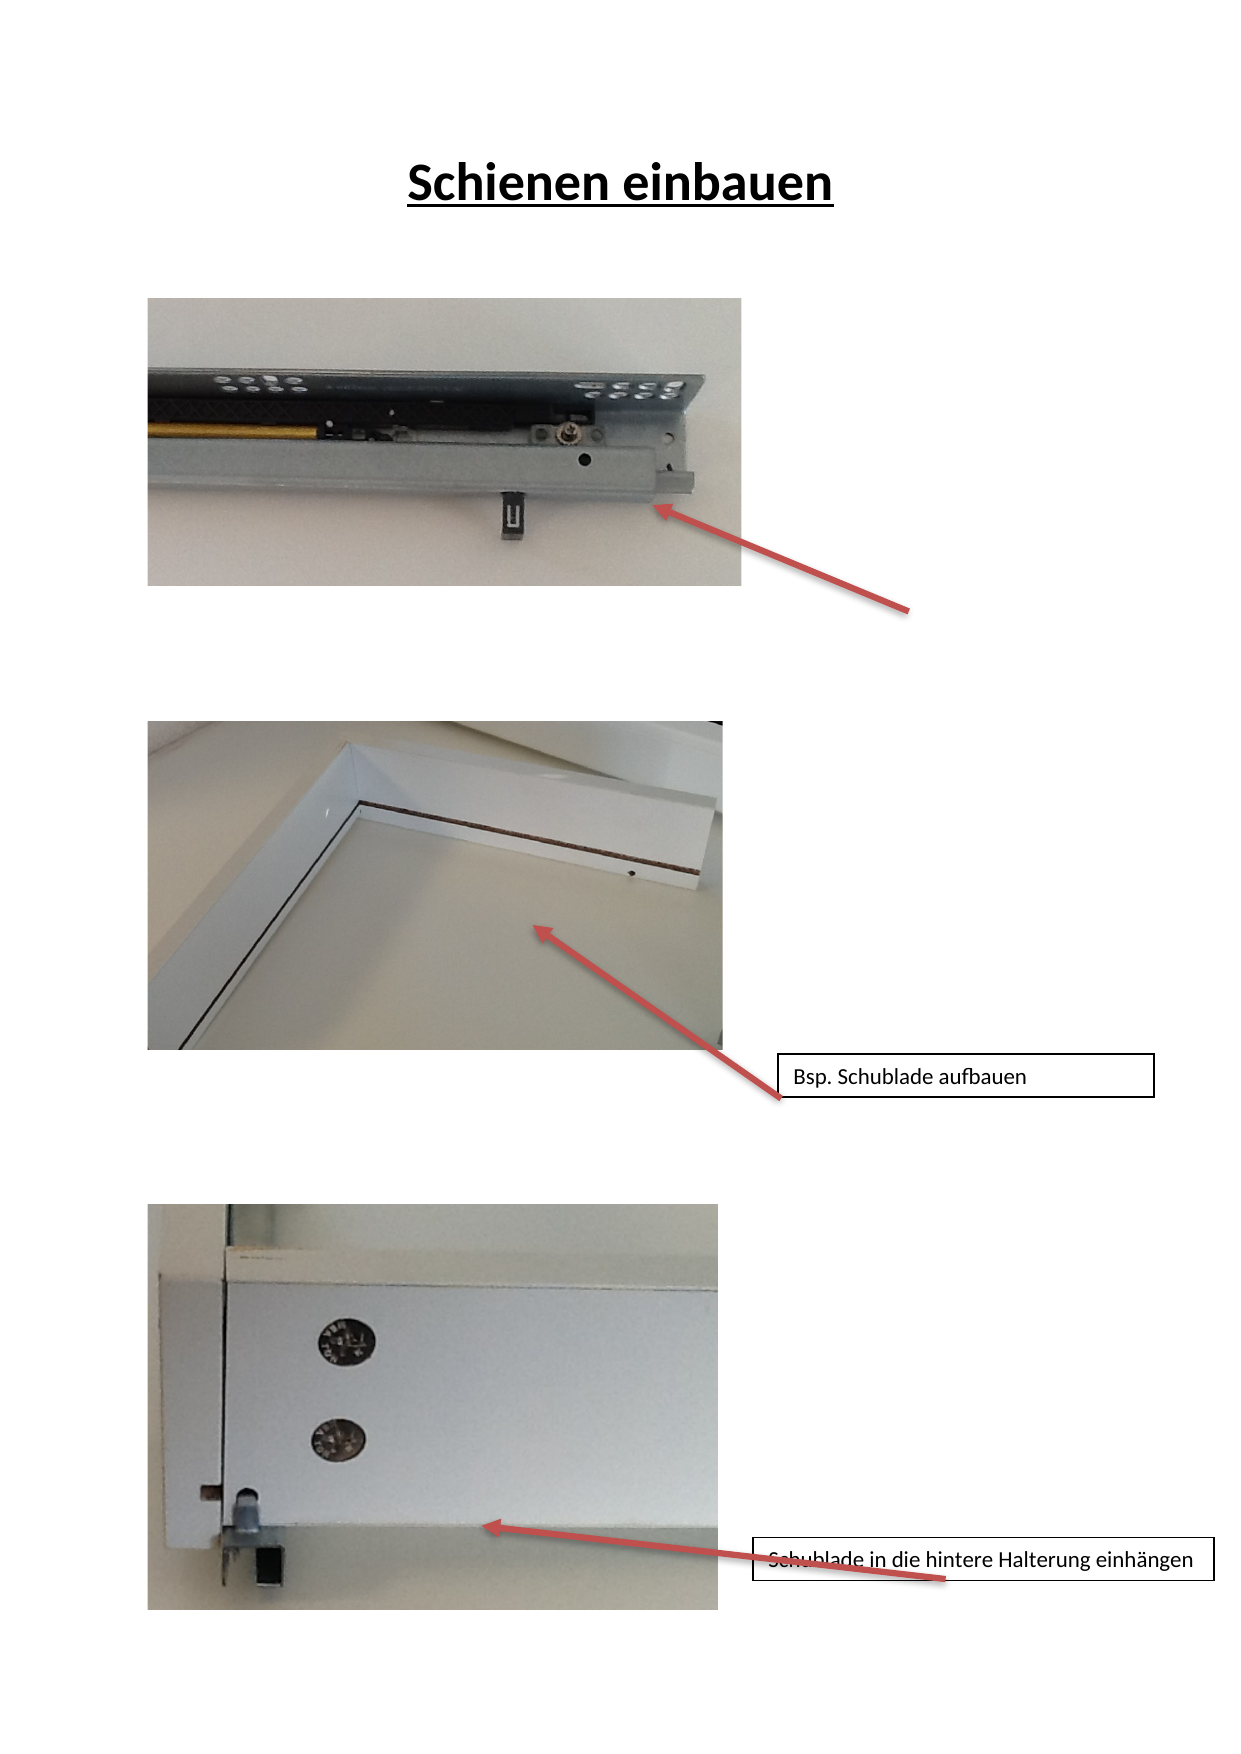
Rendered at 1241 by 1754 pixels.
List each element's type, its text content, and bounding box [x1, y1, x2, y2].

picture [147, 1204, 718, 1610]
picture [147, 721, 723, 1050]
picture [147, 298, 742, 586]
text Schienen einbauen [148, 148, 1093, 214]
